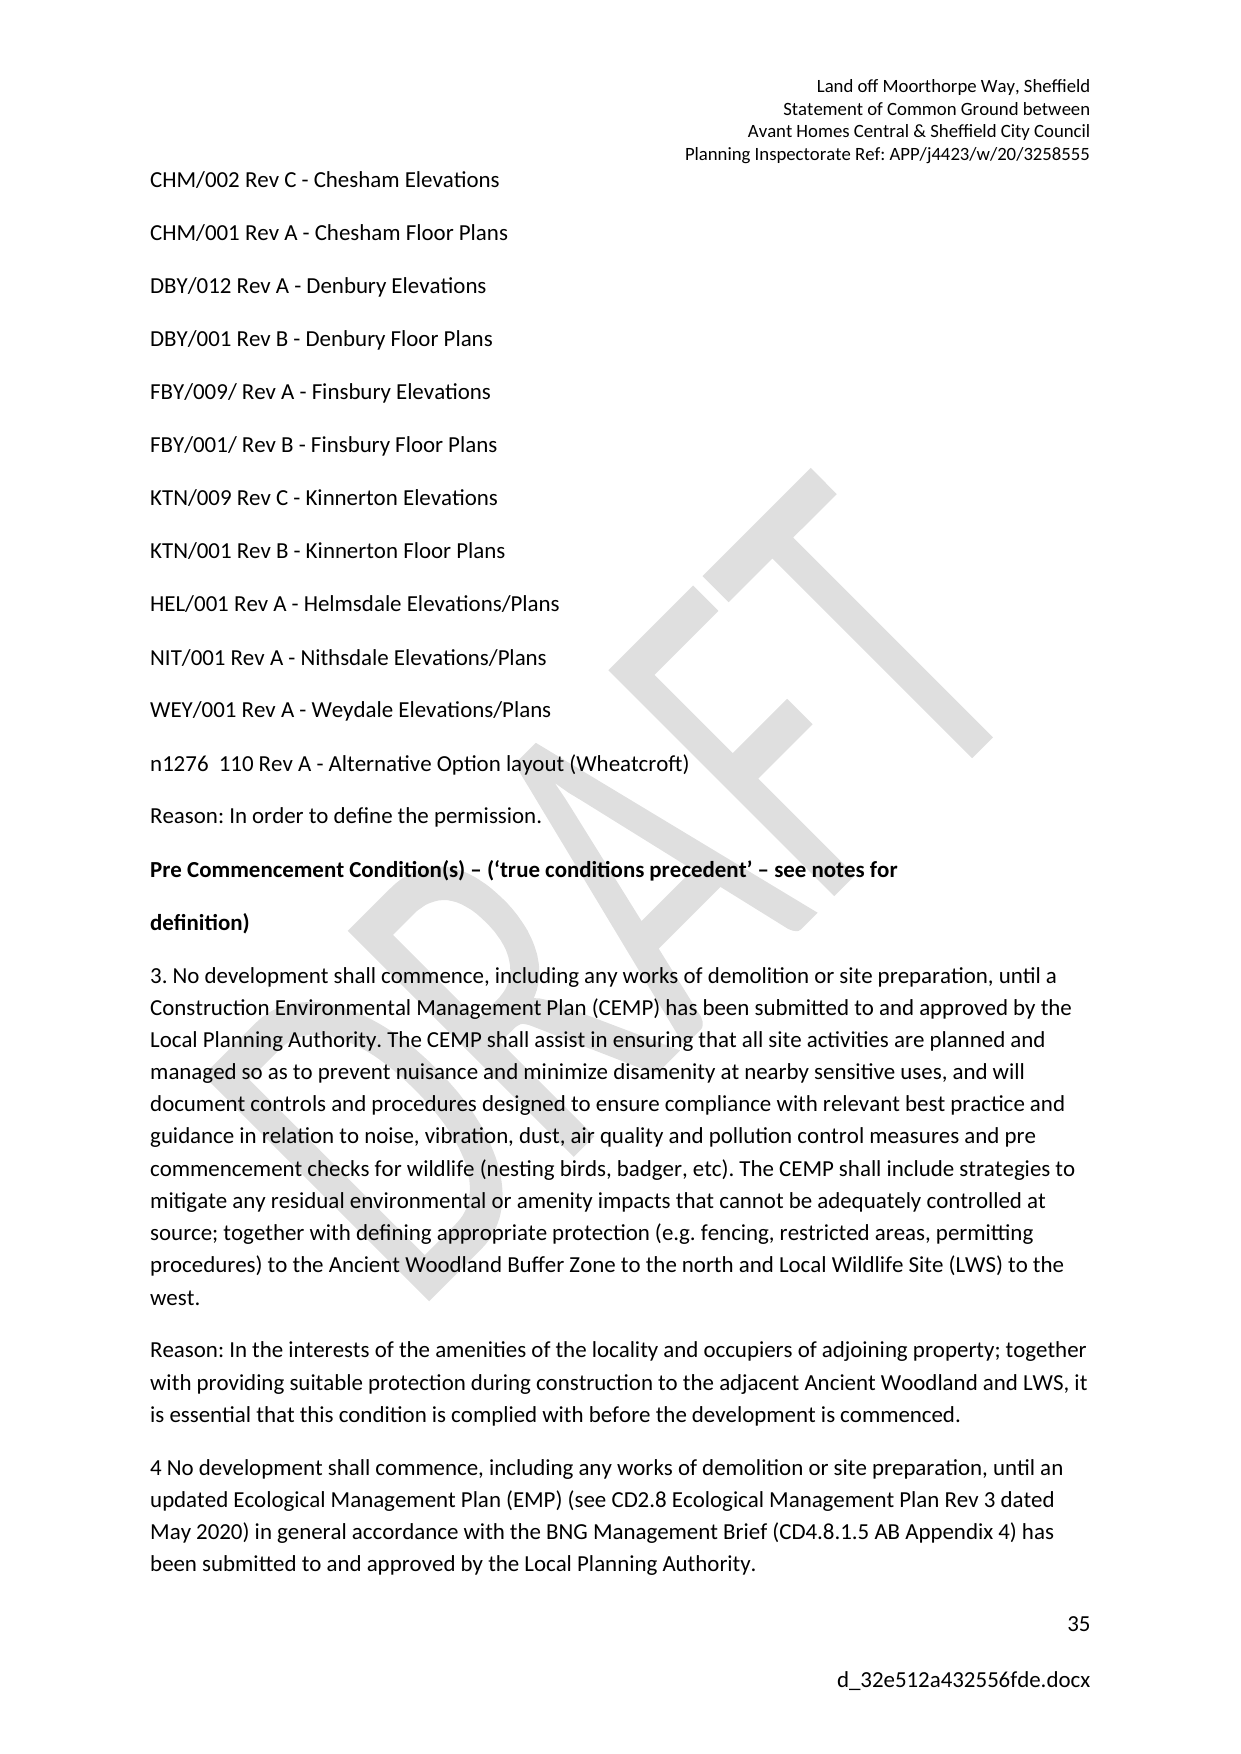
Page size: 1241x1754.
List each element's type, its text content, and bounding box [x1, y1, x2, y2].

text CHM/001 Rev A - Chesham Floor Plans [150, 218, 1090, 246]
text NIT/001 Rev A - Nithsdale Elevations/Plans [150, 643, 1090, 671]
text Pre Commencement Condition(s) – (‘true conditions precedent’ – see notes for [150, 855, 1090, 883]
text DBY/001 Rev B - Denbury Floor Plans [150, 324, 1090, 352]
text FBY/009/ Rev A - Finsbury Elevations [150, 377, 1090, 406]
text Reason: In order to define the permission. [150, 802, 1090, 830]
text KTN/009 Rev C - Kinnerton Elevations [150, 483, 1090, 512]
text CHM/002 Rev C - Chesham Elevations [150, 165, 1090, 193]
text definition) [150, 908, 1090, 936]
text Reason: In the interests of the amenities of the locality and occupiers of adjoining property; together with providing suitable protection during construction to the adjacent Ancient Woodland and LWS, it is essential that this condition is complied with before the development is commenced. [150, 1336, 1090, 1428]
text 4 No development shall commence, including any works of demolition or site preparation, until an updated Ecological Management Plan (EMP) (see CD2.8 Ecological Management Plan Rev 3 dated May 2020) in general accordance with the BNG Management Brief (CD4.8.1.5 AB Appendix 4) has been submitted to and approved by the Local Planning Authority. [150, 1453, 1090, 1578]
text WEY/001 Rev A - Weydale Elevations/Plans [150, 696, 1090, 724]
text DBY/012 Rev A - Denbury Elevations [150, 271, 1090, 299]
text 3. No development shall commence, including any works of demolition or site preparation, until a Construction Environmental Management Plan (CEMP) has been submitted to and approved by the Local Planning Authority. The CEMP shall assist in ensuring that all site activities are planned and managed so as to prevent nuisance and minimize disamenity at nearby sensitive uses, and will document controls and procedures designed to ensure compliance with relevant best practice and guidance in relation to noise, vibration, dust, air quality and pollution control measures and pre commencement checks for wildlife (nesting birds, badger, etc). The CEMP shall include strategies to mitigate any residual environmental or amenity impacts that cannot be adequately controlled at source; together with defining appropriate protection (e.g. fencing, restricted areas, permitting procedures) to the Ancient Woodland Buffer Zone to the north and Local Wildlife Site (LWS) to the west. [150, 961, 1090, 1311]
text KTN/001 Rev B - Kinnerton Floor Plans [150, 537, 1090, 564]
text n1276 110 Rev A - Alternative Option layout (Wheatcroft) [150, 749, 1090, 777]
text HEL/001 Rev A - Helmsdale Elevations/Plans [150, 589, 1090, 618]
text FBY/001/ Rev B - Finsbury Floor Plans [150, 431, 1090, 458]
